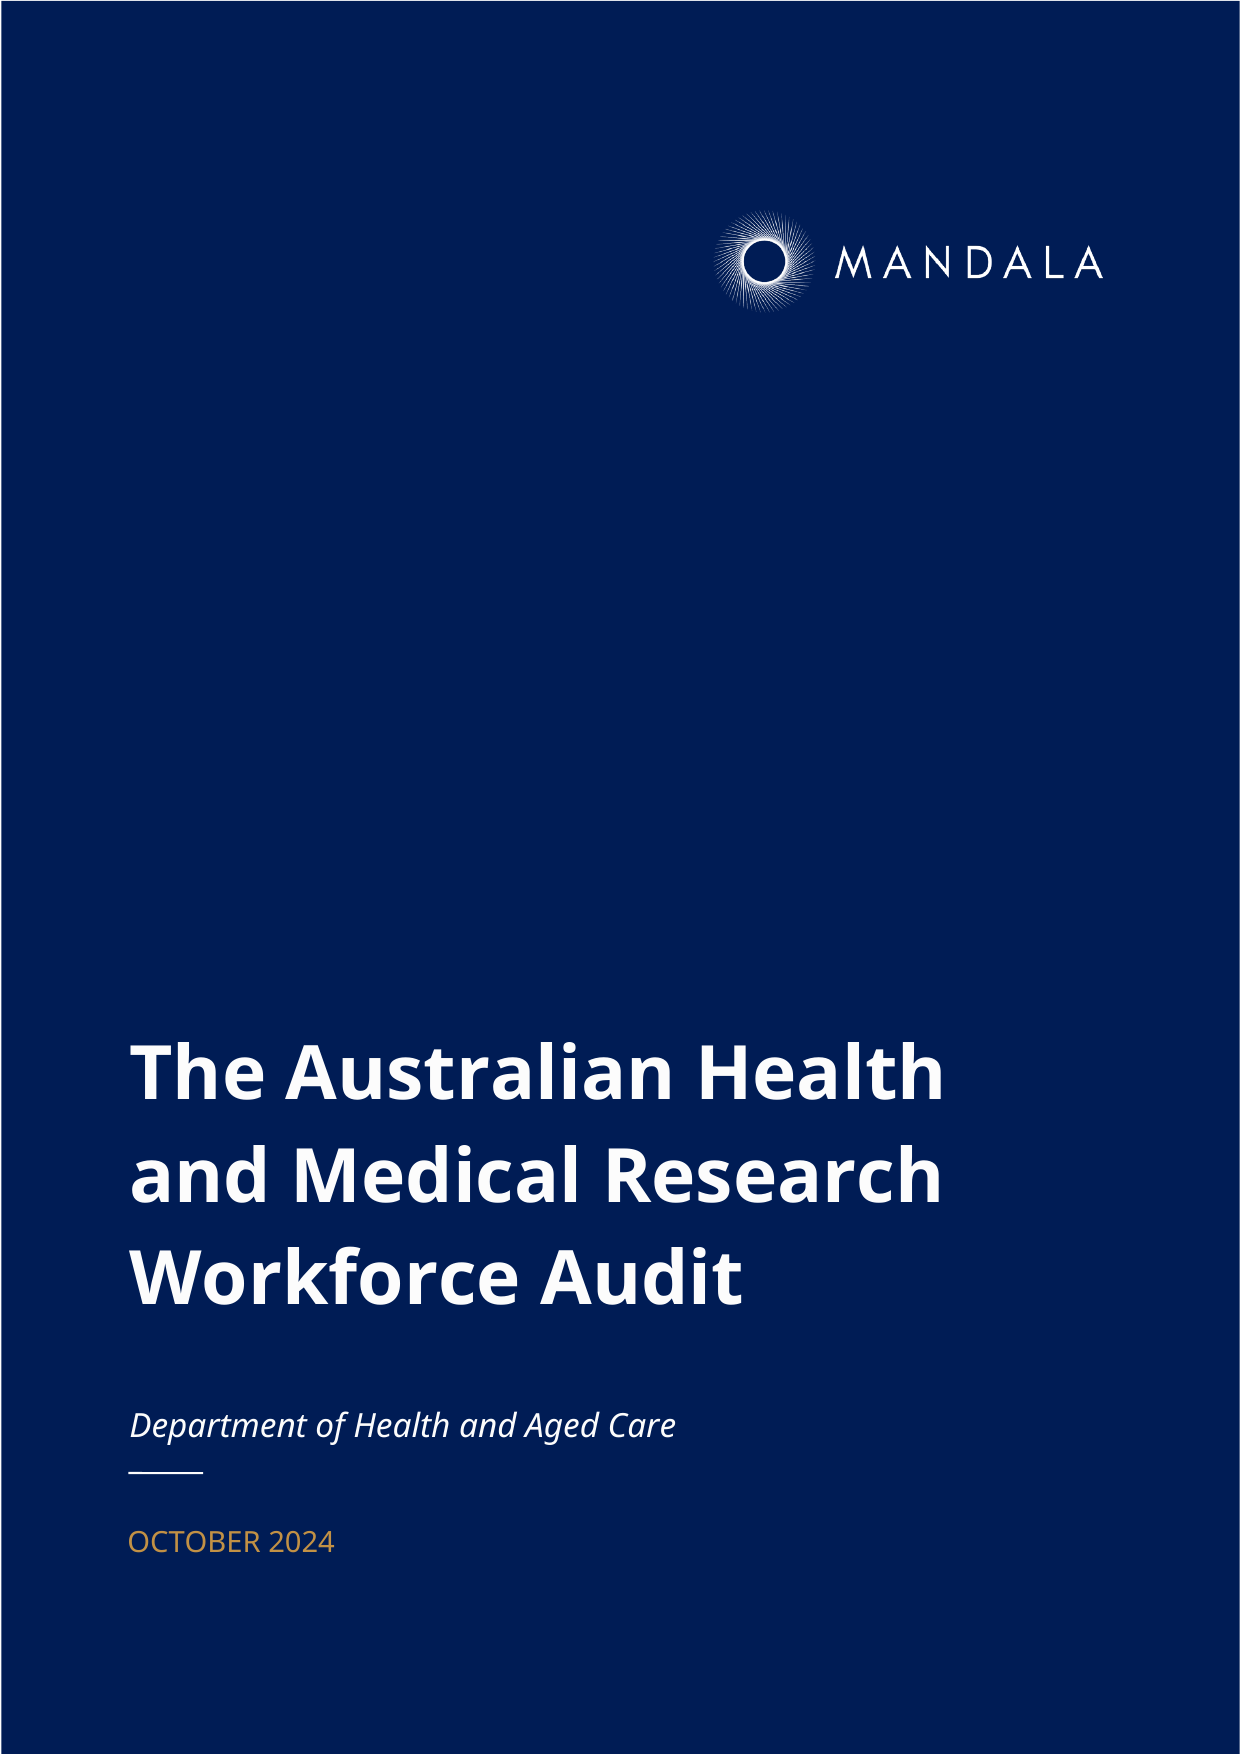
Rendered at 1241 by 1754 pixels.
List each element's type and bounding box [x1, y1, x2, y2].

picture [689, 187, 1127, 335]
